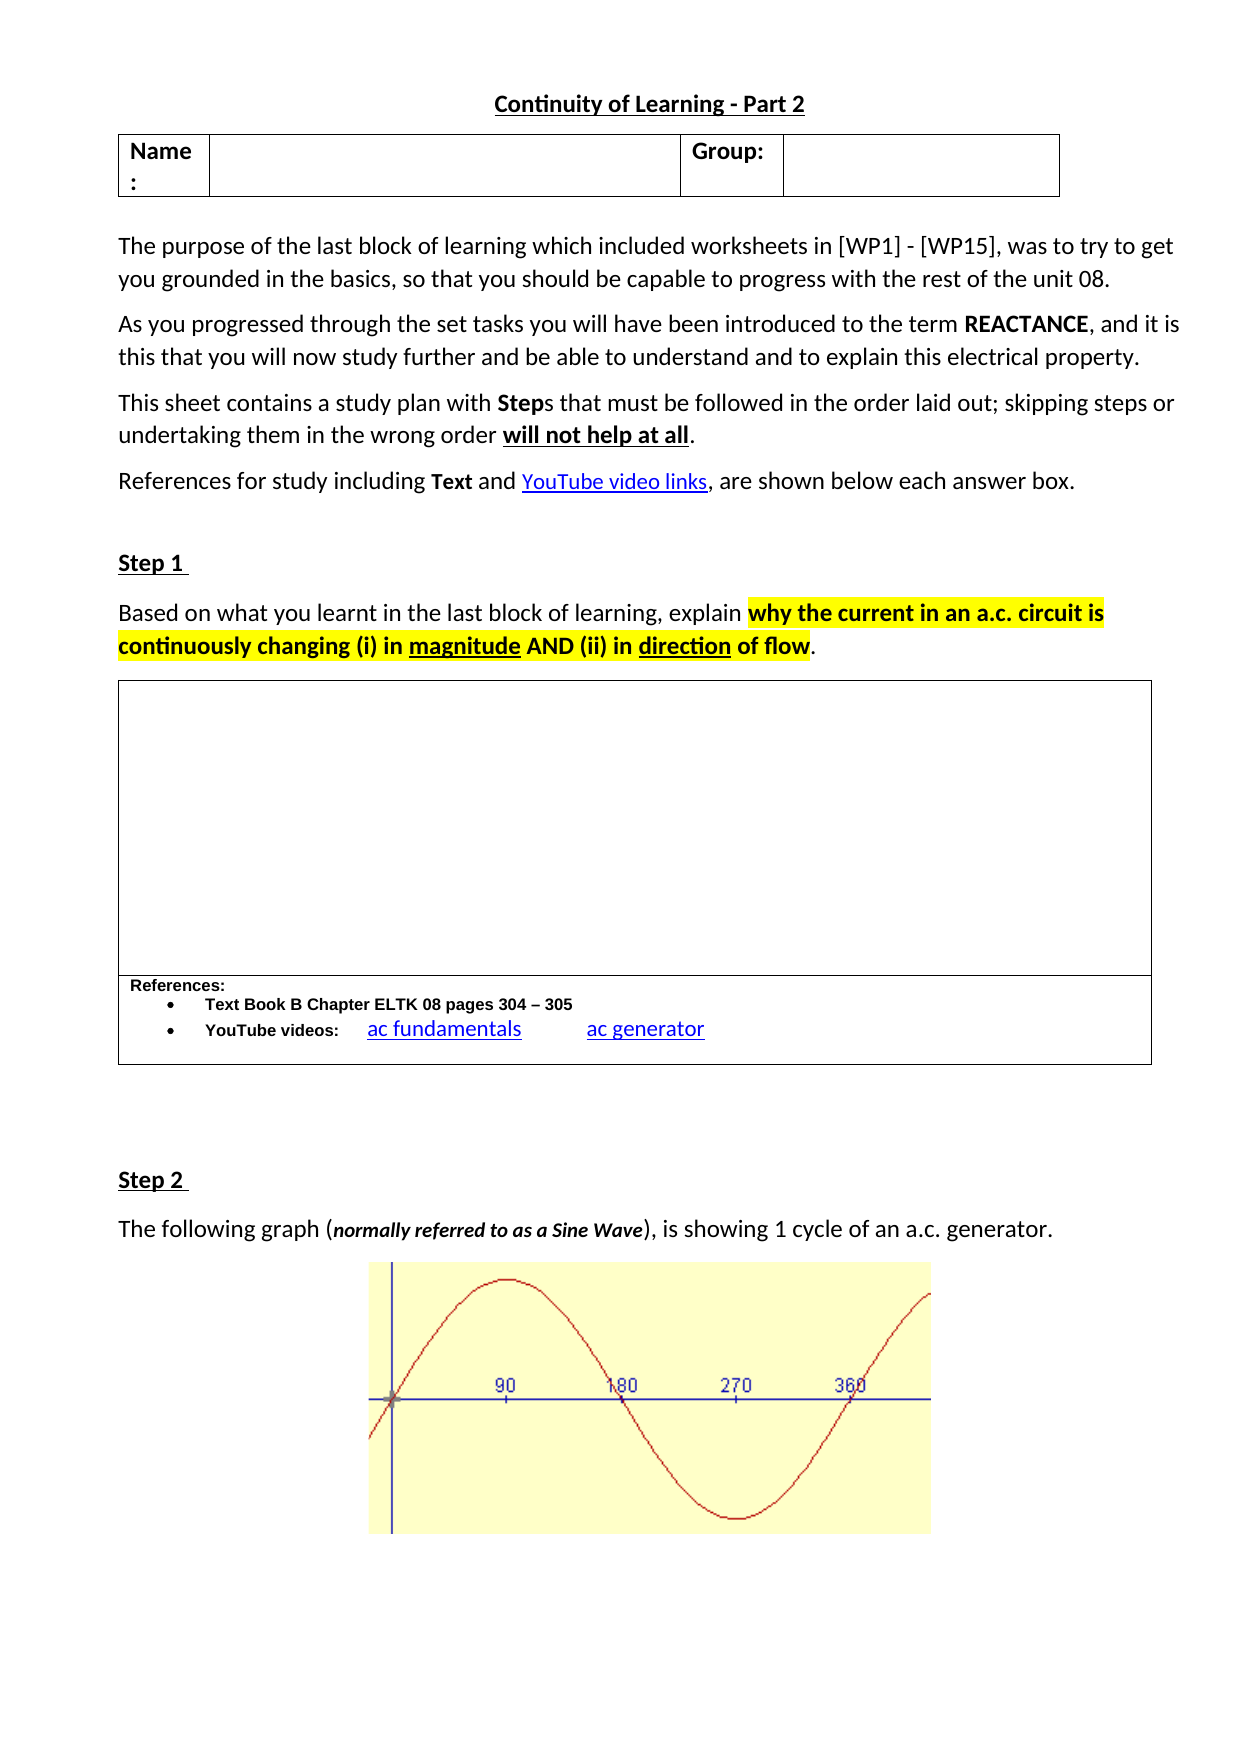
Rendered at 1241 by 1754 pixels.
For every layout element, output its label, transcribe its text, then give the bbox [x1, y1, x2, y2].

text As you progressed through the set tasks you will have been introduced to the term REACTANCE, and it is this that you will now study further and be able to understand and to explain this electrical property. [118, 308, 1181, 372]
table_header Name: [119, 135, 209, 196]
table_cell References: Text Book B Chapter ELTK 08 pages 304 – 305 YouTube videos: ac fundamentals ac generator [119, 976, 1151, 1063]
table_header Group: [681, 135, 783, 196]
text References for study including Text and YouTube video links, are shown below each answer box. [118, 465, 1181, 496]
text Continuity of Learning - Part 2 [118, 89, 1181, 119]
text The purpose of the last block of learning which included worksheets in [WP1] - [WP15], was to try to get you grounded in the basics, so that you should be capable to progress with the rest of the unit 08. [118, 230, 1181, 293]
text This sheet contains a study plan with Steps that must be followed in the order laid out; skipping steps or undertaking them in the wrong order will not help at all. [118, 387, 1181, 450]
picture [368, 1262, 931, 1534]
table_header [119, 681, 1151, 975]
table_header [784, 135, 1059, 196]
text Step 2 [118, 1164, 1181, 1194]
text Step 1 [118, 548, 1181, 578]
text Based on what you learnt in the last block of learning, explain why the current in an a.c. circuit is continuously changing (i) in magnitude AND (ii) in direction of flow. [118, 597, 1181, 661]
text The following graph (normally referred to as a Sine Wave), is showing 1 cycle of an a.c. generator. [118, 1213, 1181, 1244]
table_header [210, 135, 680, 196]
